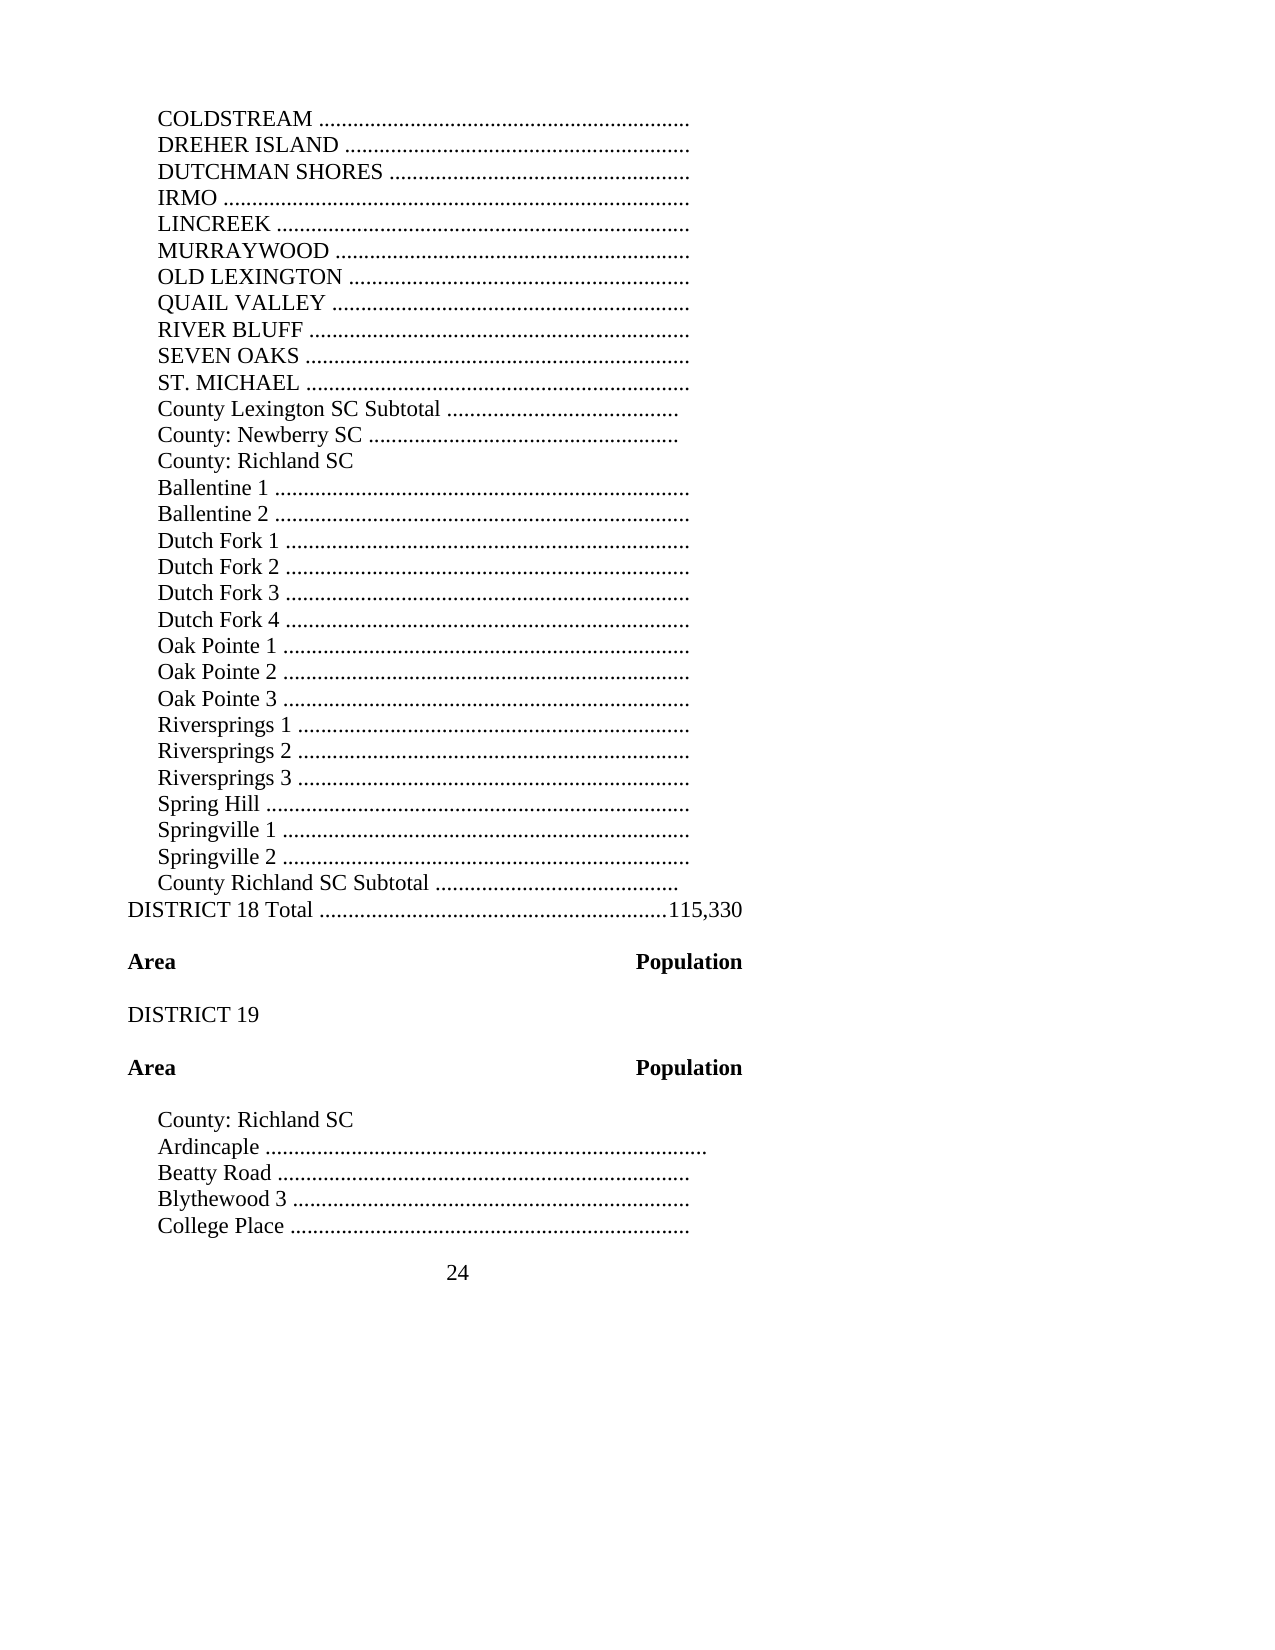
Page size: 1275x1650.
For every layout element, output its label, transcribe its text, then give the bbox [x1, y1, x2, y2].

text QUAIL VALLEY 2,730 [157, 289, 663, 316]
text Dutch Fork 2 1,931 [157, 553, 663, 579]
text DISTRICT 18 Total 115,330 [127, 896, 787, 922]
text Ballentine 1 2,309 [157, 474, 663, 500]
text SEVEN OAKS 2,488 [157, 342, 663, 368]
text County: Richland SC [157, 448, 663, 474]
text Dutch Fork 4 2,474 [157, 606, 663, 632]
text IRMO 3,241 [157, 184, 663, 210]
text DUTCHMAN SHORES 3,304 [157, 158, 663, 184]
text Oak Pointe 3 1,532 [157, 685, 663, 711]
text Ballentine 2 2,585 [157, 500, 663, 527]
text Ardincaple 944 [157, 1133, 663, 1159]
text MURRAYWOOD 2,684 [157, 237, 663, 263]
text Riversprings 1 1,567 [157, 711, 663, 737]
text Riversprings 3 1,954 [157, 764, 663, 790]
text ST. MICHAEL 2,685 [157, 368, 663, 395]
text Oak Pointe 1 1,871 [157, 632, 663, 658]
text Blythewood 3 3,818 [157, 1186, 663, 1212]
text DISTRICT 19 [127, 1001, 787, 1027]
text OLD LEXINGTON 4,121 [157, 263, 663, 289]
text DREHER ISLAND 2,160 [157, 131, 663, 158]
text Oak Pointe 2 1,120 [157, 658, 663, 685]
text County Lexington SC Subtotal 44,048 [157, 395, 663, 421]
text County: Newberry SC 37,719 [157, 421, 663, 448]
text Spring Hill 3,572 [157, 790, 663, 817]
text Dutch Fork 1 1,683 [157, 527, 663, 553]
text Springville 2 2,620 [157, 843, 663, 869]
text LINCREEK 3,141 [157, 210, 663, 237]
text Riversprings 2 1,883 [157, 737, 663, 764]
text Area Population [127, 1054, 787, 1080]
text County: Richland SC [157, 1106, 663, 1133]
text Springville 1 2,866 [157, 817, 663, 843]
text Area Population [127, 948, 787, 975]
text College Place 2,288 [157, 1212, 663, 1238]
text County Richland SC Subtotal 33,563 [157, 869, 663, 896]
text COLDSTREAM 2,431 [157, 105, 663, 131]
text Dutch Fork 3 3,596 [157, 579, 663, 606]
text RIVER BLUFF 4,281 [157, 316, 663, 342]
text Beatty Road 2,018 [157, 1159, 663, 1186]
